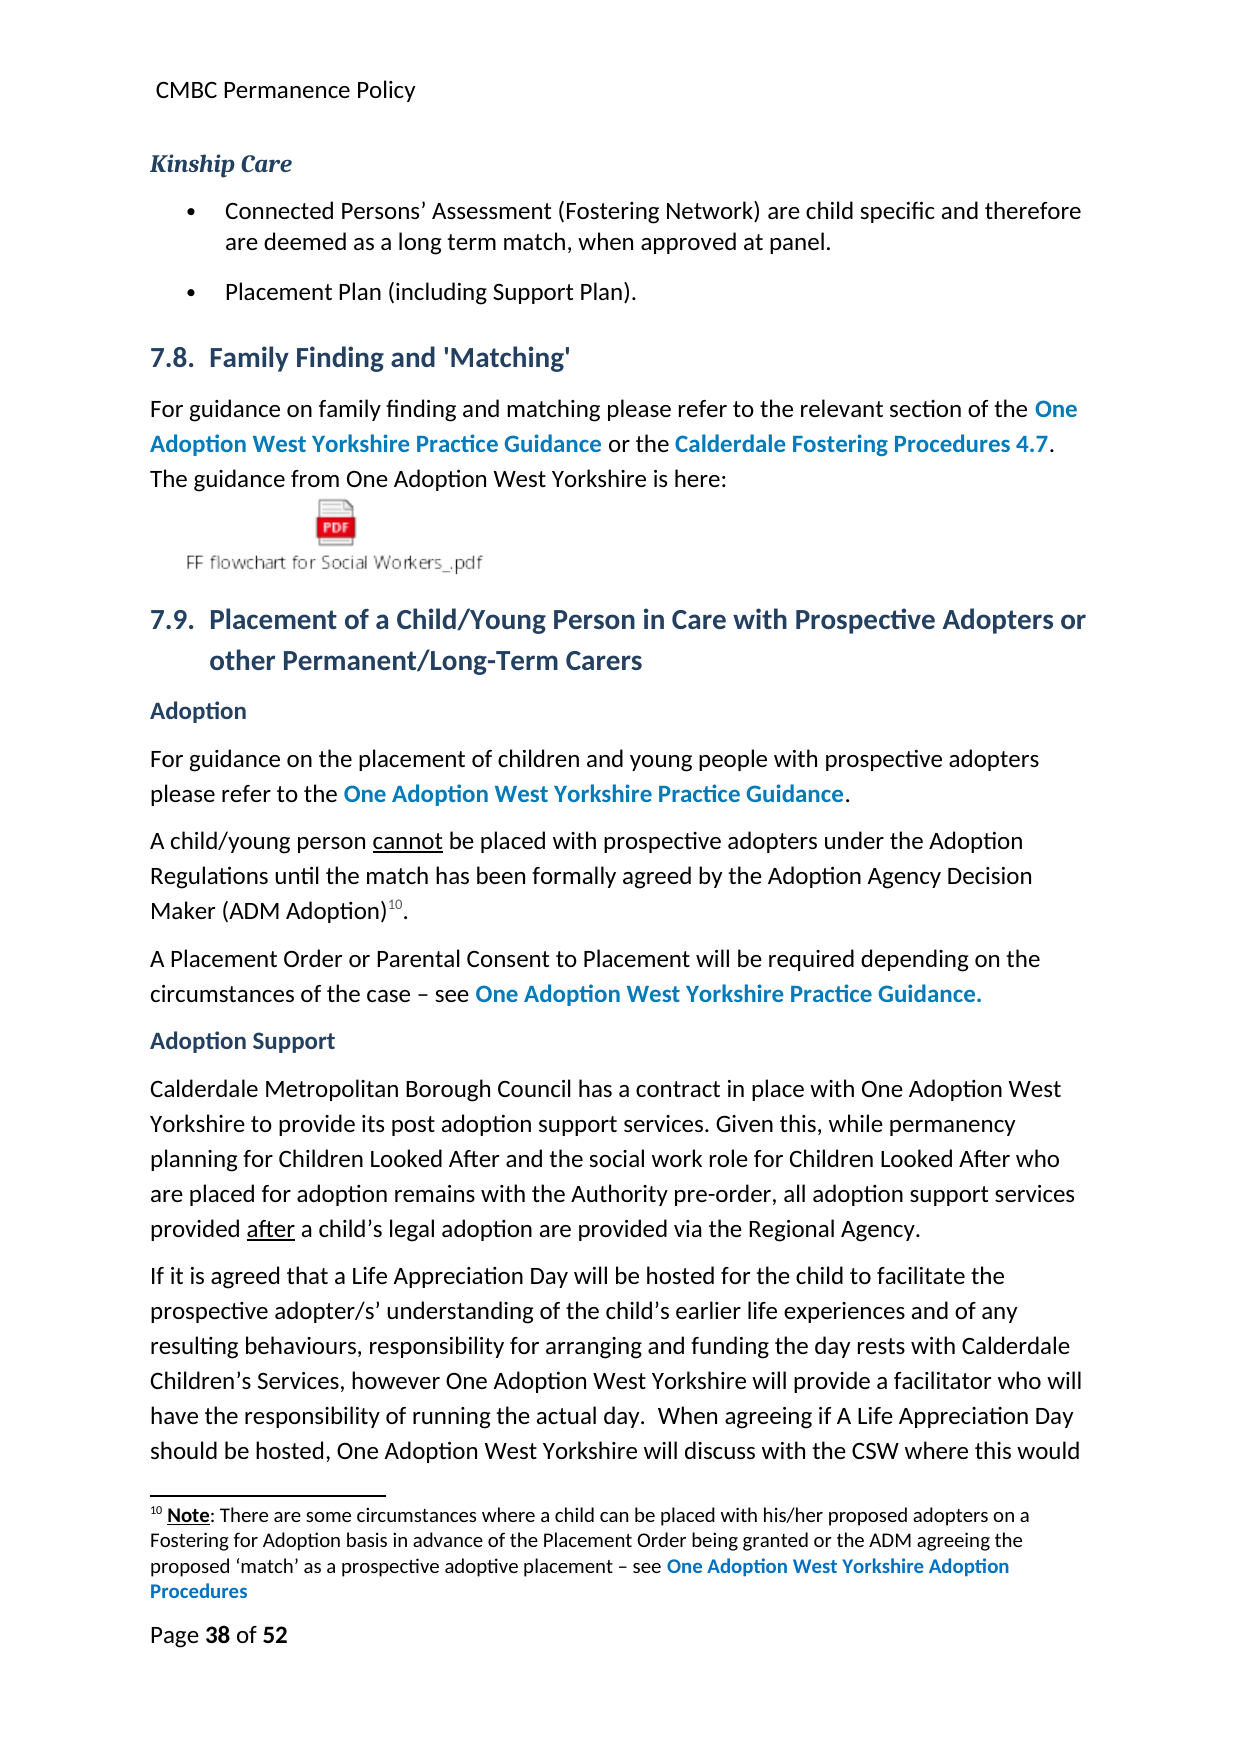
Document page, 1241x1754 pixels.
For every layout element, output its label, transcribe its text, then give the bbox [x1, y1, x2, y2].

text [150, 1261, 1090, 1466]
list Connected Persons’ Assessment (Fostering Network) are child specific and therefore are deemed as a long term match, when approved at panel. [187, 196, 1090, 257]
text A child/young person cannot be placed with prospective adopters under the Adoption Regulations until the match has been formally agreed by the Adoption Agency Decision Maker (ADM Adoption). [150, 826, 1090, 926]
text For guidance on family finding and matching please refer to the relevant section of the One Adoption West Yorkshire Practice Guidance or the Calderdale Fostering Procedures 4.7. The guidance from One Adoption West Yorkshire is here: [150, 393, 1090, 584]
subtitle Adoption Support [150, 1026, 1090, 1056]
subtitle Adoption [150, 696, 1090, 726]
list Placement Plan (including Support Plan). [187, 277, 1090, 307]
subtitle Family Finding and 'Matching' [150, 339, 1090, 375]
text Calderdale Metropolitan Borough Council has a contract in place with One Adoption West Yorkshire to provide its post adoption support services. Given this, while permanency planning for Children Looked After and the social work role for Children Looked After who are placed for adoption remains with the Authority pre-order, all adoption support services provided after a child’s legal adoption are provided via the Regional Agency. [150, 1073, 1090, 1243]
subtitle Placement of a Child/Young Person in Care with Prospective Adopters or other Permanent/Long-Term Carers [150, 601, 1090, 678]
subtitle Kinship Care [150, 150, 1090, 179]
text A Placement Order or Parental Consent to Placement will be required depending on the circumstances of the case – see One Adoption West Yorkshire Practice Guidance. [150, 943, 1090, 1008]
text For guidance on the placement of children and young people with prospective adopters please refer to the One Adoption West Yorkshire Practice Guidance. [150, 743, 1090, 808]
